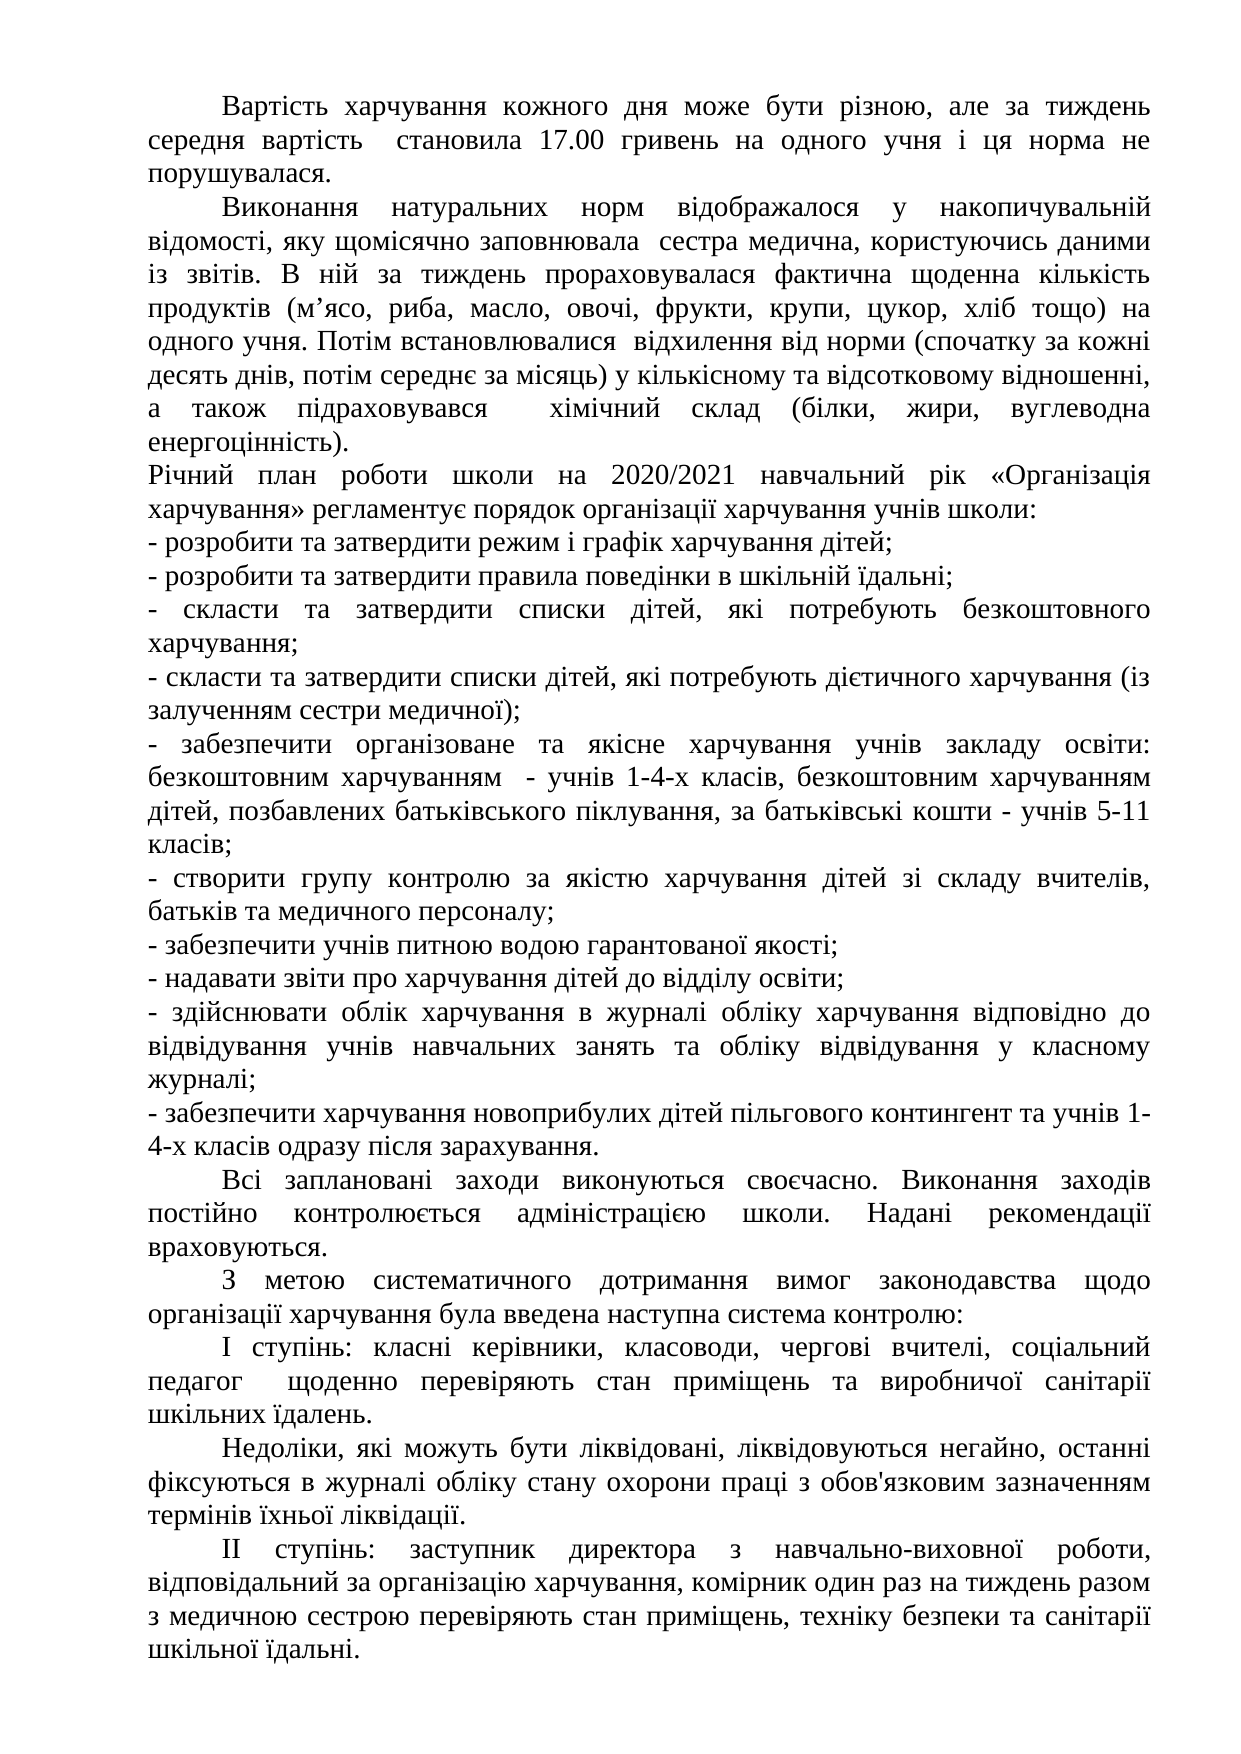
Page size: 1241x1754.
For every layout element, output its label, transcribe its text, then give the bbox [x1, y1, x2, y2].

text Річний план роботи школи на 2020/2021 навчальний рік «Організація харчування» регламентує порядок організації харчування учнів школи: [148, 457, 1152, 524]
text II ступінь: заступник директора з навчально-виховної роботи, відповідальний за організацію харчування, комірник один раз на тиждень разом з медичною сестрою перевіряють стан приміщень, техніку безпеки та санітарії шкільної їдальні. [148, 1531, 1152, 1665]
text - здійснювати облік харчування в журналі обліку харчування відповідно до відвідування учнів навчальних занять та обліку відвідування у класному журналі; [148, 994, 1152, 1095]
text - забезпечити учнів питною водою гарантованої якості; [148, 927, 1152, 961]
text - надавати звіти про харчування дітей до відділу освіти; [148, 961, 1152, 994]
text I ступінь: класні керівники, класоводи, чергові вчителі, соціальний педагог щоденно перевіряють стан приміщень та виробничої санітарії шкільних їдалень. [148, 1329, 1152, 1430]
text - розробити та затвердити режим і графік харчування дітей; [148, 524, 1152, 558]
text - забезпечити харчування новоприбулих дітей пільгового контингент та учнів 1-4-х класів одразу після зарахування. [148, 1095, 1152, 1162]
text Вартість харчування кожного дня може бути різною, але за тиждень середня вартість становила 17.00 гривень на одного учня і ця норма не порушувалася. [148, 88, 1152, 189]
text З метою систематичного дотримання вимог законодавства щодо організації харчування була введена наступна система контролю: [148, 1262, 1152, 1329]
text - забезпечити організоване та якісне харчування учнів закладу освіти: безкоштовним харчуванням - учнів 1-4-х класів, безкоштовним харчуванням дітей, позбавлених батьківського піклування, за батьківські кошти - учнів 5-11 класів; [148, 726, 1152, 860]
text - розробити та затвердити правила поведінки в шкільній їдальні; [148, 558, 1152, 592]
text Всі заплановані заходи виконуються своєчасно. Виконання заходів постійно контролюється адміністрацією школи. Надані рекомендації враховуються. [148, 1162, 1152, 1262]
text - скласти та затвердити списки дітей, які потребують безкоштовного харчування; [148, 592, 1152, 659]
text - скласти та затвердити списки дітей, які потребують дієтичного харчування (із залученням сестри медичної); [148, 659, 1152, 726]
text - створити групу контролю за якістю харчування дітей зі складу вчителів, батьків та медичного персоналу; [148, 860, 1152, 927]
text Виконання натуральних норм відображалося у накопичувальній відомості, яку щомісячно заповнювала сестра медична, користуючись даними із звітів. В ній за тиждень прораховувалася фактична щоденна кількість продуктів (м’ясо, риба, масло, овочі, фрукти, крупи, цукор, хліб тощо) на одного учня. Потім встановлювалися відхилення від норми (спочатку за кожні десять днів, потім середнє за місяць) у кількісному та відсотковому відношенні, а також підраховувався хімічний склад (білки, жири, вуглеводна енергоцінність). [148, 189, 1152, 457]
text Недоліки, які можуть бути ліквідовані, ліквідовуються негайно, останні фіксуються в журналі обліку стану охорони праці з обов'язковим зазначенням термінів їхньої ліквідації. [148, 1430, 1152, 1531]
